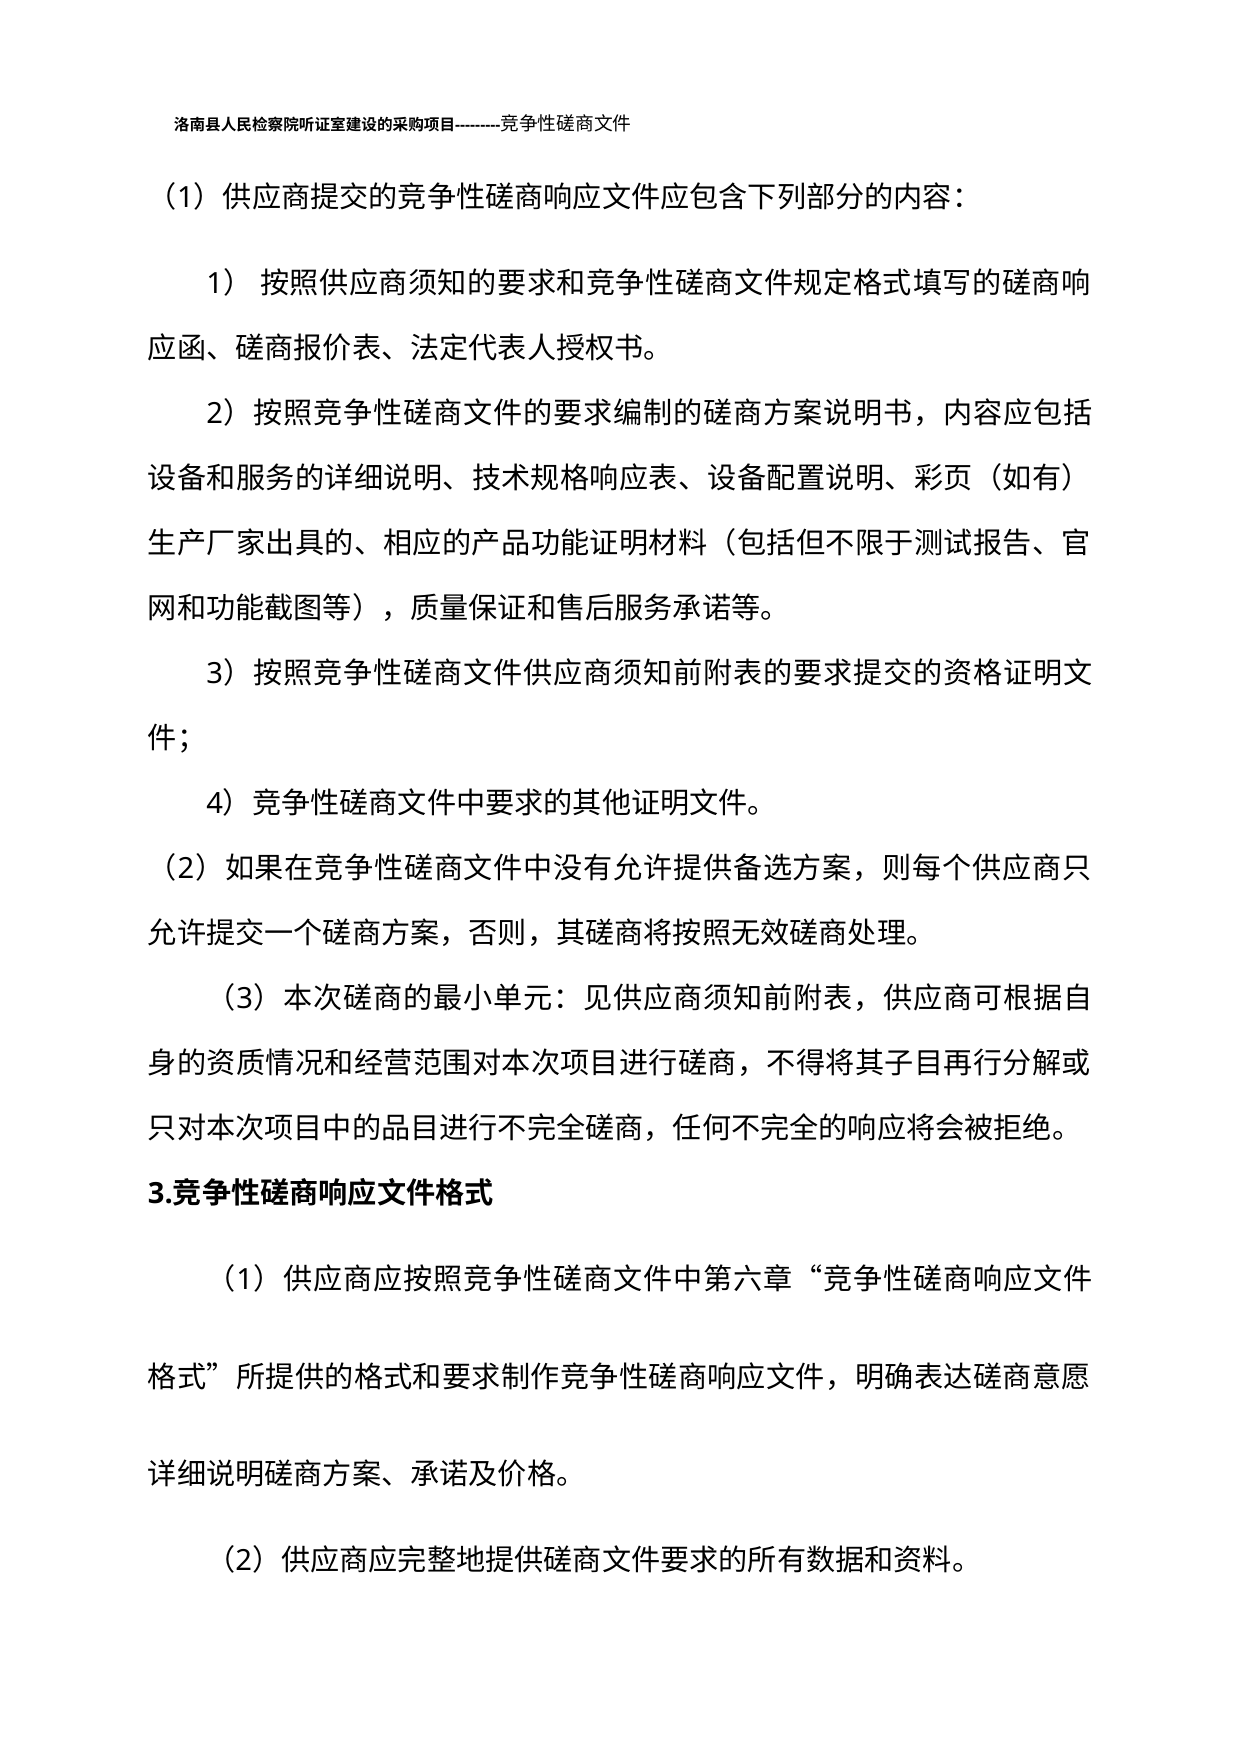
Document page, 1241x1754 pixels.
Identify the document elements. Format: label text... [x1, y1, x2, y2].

text （1）供应商应按照竞争性磋商文件中第六章“竞争性磋商响应文件格式”所提供的格式和要求制作竞争性磋商响应文件，明确表达磋商意愿，详细说明磋商方案、承诺及价格。 [148, 1244, 1092, 1504]
text （1）供应商提交的竞争性磋商响应文件应包含下列部分的内容： [148, 162, 1092, 227]
text 1） 按照供应商须知的要求和竞争性磋商文件规定格式填写的磋商响应函、磋商报价表、法定代表人授权书。 [148, 248, 1092, 378]
text 3）按照竞争性磋商文件供应商须知前附表的要求提交的资格证明文件； [148, 638, 1092, 768]
text 3.竞争性磋商响应文件格式 [148, 1158, 1092, 1223]
text （2）供应商应完整地提供磋商文件要求的所有数据和资料。 [148, 1525, 1092, 1590]
text （2）如果在竞争性磋商文件中没有允许提供备选方案，则每个供应商只允许提交一个磋商方案，否则，其磋商将按照无效磋商处理。 [148, 833, 1092, 963]
text 2）按照竞争性磋商文件的要求编制的磋商方案说明书，内容应包括设备和服务的详细说明、技术规格响应表、设备配置说明、彩页（如有）、生产厂家出具的、相应的产品功能证明材料（包括但不限于测试报告、官网和功能截图等），质量保证和售后服务承诺等。 [148, 378, 1092, 638]
text 4）竞争性磋商文件中要求的其他证明文件。 [148, 768, 1092, 833]
text （3）本次磋商的最小单元：见供应商须知前附表，供应商可根据自身的资质情况和经营范围对本次项目进行磋商，不得将其子目再行分解或只对本次项目中的品目进行不完全磋商，任何不完全的响应将会被拒绝。 [148, 963, 1092, 1158]
